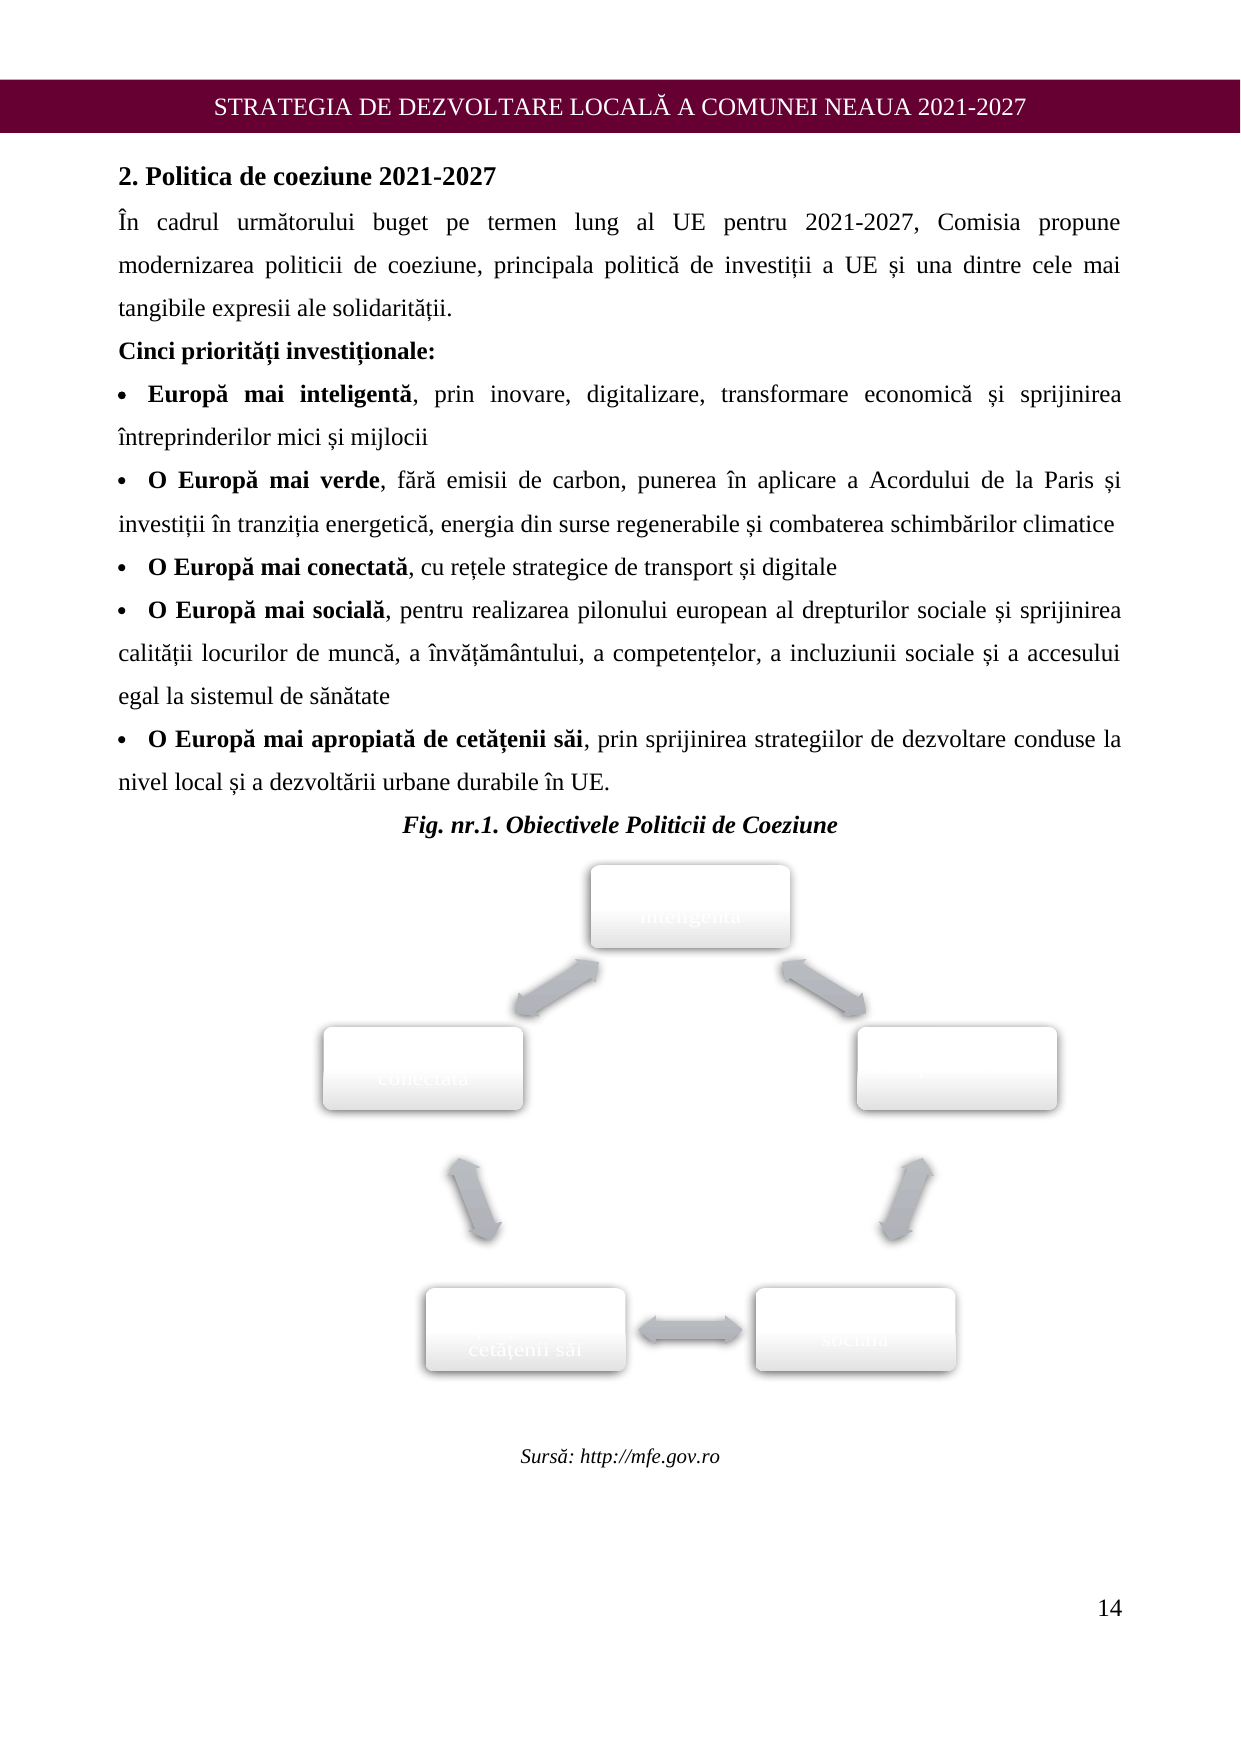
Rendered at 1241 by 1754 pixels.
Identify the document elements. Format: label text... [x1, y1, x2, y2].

text Sursă: http://mfe.gov.ro [118, 1444, 1122, 1468]
subtitle 2. Politica de coeziune 2021-2027 [118, 160, 1122, 191]
list O Europă mai conectată, cu rețele strategice de transport și digitale [118, 552, 1122, 581]
list O Europă mai apropiată de cetățenii săi, prin sprijinirea strategiilor de dezvoltare conduse la nivel local și a dezvoltării urbane durabile în UE. [118, 724, 1122, 796]
list Europă mai inteligentă, prin inovare, digitalizare, transformare economică și sprijinirea întreprinderilor mici și mijlocii [118, 379, 1122, 451]
text În cadrul următorului buget pe termen lung al UE pentru 2021-2027, Comisia propune modernizarea politicii de coeziune, principala politică de investiții a UE și una dintre cele mai tangibile expresii ale solidarității. [118, 207, 1122, 322]
list O Europă mai verde, fără emisii de carbon, punerea în aplicare a Acordului de la Paris și investiții în tranziția energetică, energia din surse regenerabile și combaterea schimbărilor climatice [118, 466, 1122, 537]
text Cinci priorități investiționale: [118, 336, 1122, 365]
list O Europă mai socială, pentru realizarea pilonului european al drepturilor sociale și sprijinirea calității locurilor de muncă, a învățământului, a competențelor, a incluziunii sociale și a accesului egal la sistemul de sănătate [118, 595, 1122, 710]
text Fig. nr.1. Obiectivele Politicii de Coeziune [118, 811, 1122, 839]
